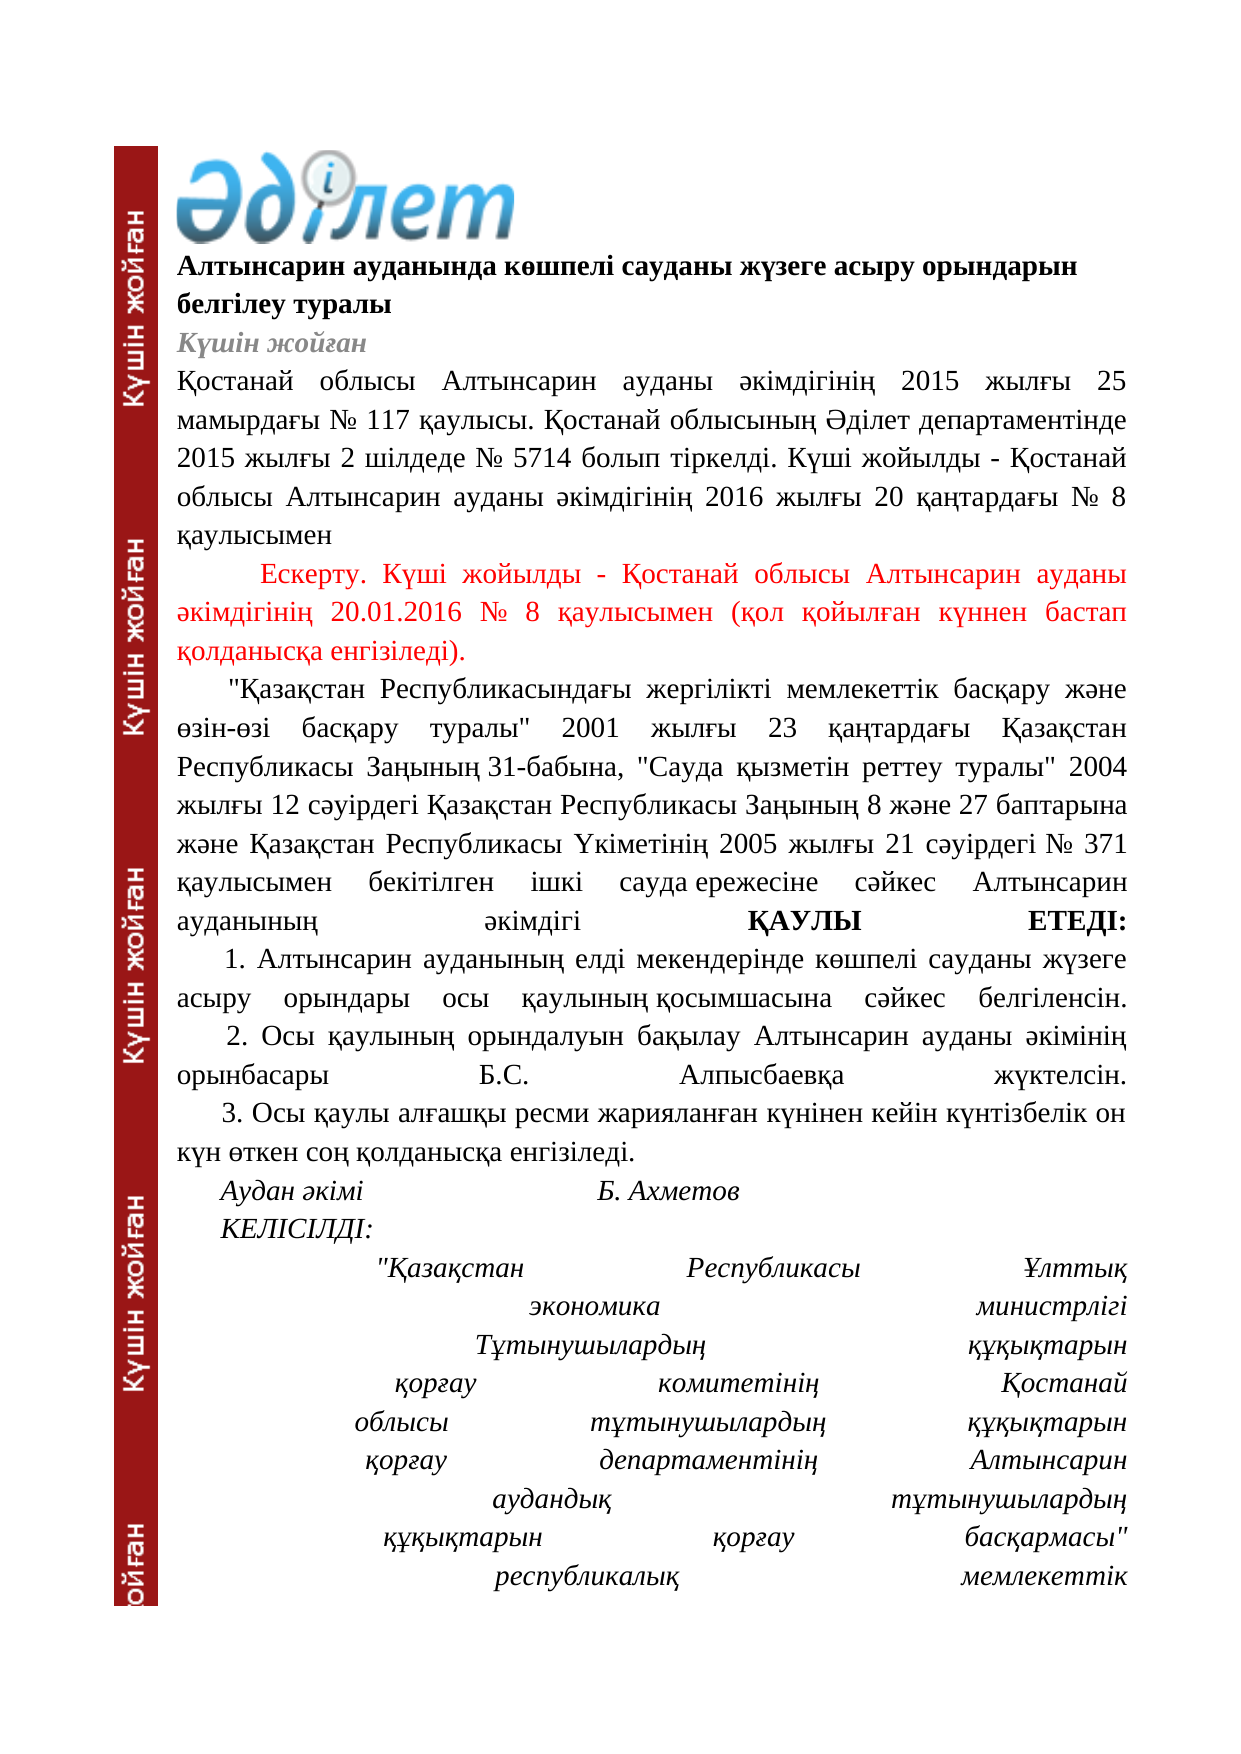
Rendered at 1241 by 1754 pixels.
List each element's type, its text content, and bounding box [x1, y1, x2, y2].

picture [114, 551, 158, 556]
picture [114, 1245, 158, 1250]
picture [176, 150, 515, 244]
text Алтынсарин ауданында көшпелі сауданы жүзеге асыру орындарын белгілеу туралы [112, 248, 1128, 320]
text "Қазақстан Республикасындағы жергілікті мемлекеттік басқару және өзін-өзі басқару туралы" 2001 жылғы 23 қаңтардағы Қазақстан Республикасы Заңының 31-бабына, "Сауда қызметін реттеу туралы" 2004 жылғы 12 сәуірдегі Қазақстан Республикасы Заңының 8 және 27 баптарына және Қазақстан Республикасы Үкіметінің 2005 жылғы 21 сәуірдегі № 371 қаулысымен бекітілген ішкi сауда ережесіне сәйкес Алтынсарин ауданының әкімдігі ҚАУЛЫ ЕТЕДІ: 1. Алтынсарин ауданының елді мекендерінде көшпелі сауданы жүзеге асыру орындары осы қаулының қосымшасына сәйкес белгіленсін. 2. Осы қаулының орындалуын бақылау Алтынсарин ауданы әкiмiнiң орынбасары Б.С. Алпысбаевқа жүктелсiн. 3. Осы қаулы алғашқы ресми жарияланған күнінен кейін күнтізбелік он күн өткен соң қолданысқа енгізіледі. [112, 672, 1128, 1168]
picture [114, 320, 158, 325]
text Қостанай облысы Алтынсарин ауданы әкімдігінің 2015 жылғы 25 мамырдағы № 117 қаулысы. Қостанай облысының Әділет департаментінде 2015 жылғы 2 шілдеде № 5714 болып тіркелді. Күші жойылды - Қостанай облысы Алтынсарин ауданы әкімдігінің 2016 жылғы 20 қаңтардағы № 8 қаулысымен [112, 363, 1128, 551]
picture [114, 1206, 158, 1211]
picture [114, 146, 158, 248]
text Ескерту. Күші жойылды - Қостанай облысы Алтынсарин ауданы әкімдігінің 20.01.2016 № 8 қаулысымен (қол қойылған күннен бастап қолданысқа енгізіледі). [112, 556, 1128, 667]
picture [114, 358, 158, 363]
text Аудан әкімі Б. Ахметов [112, 1173, 1128, 1206]
text Күшін жойған [112, 325, 1128, 358]
text КЕЛІСІЛДІ: [112, 1211, 1128, 1245]
picture [114, 667, 158, 672]
picture [114, 1592, 158, 1606]
picture [114, 1168, 158, 1173]
